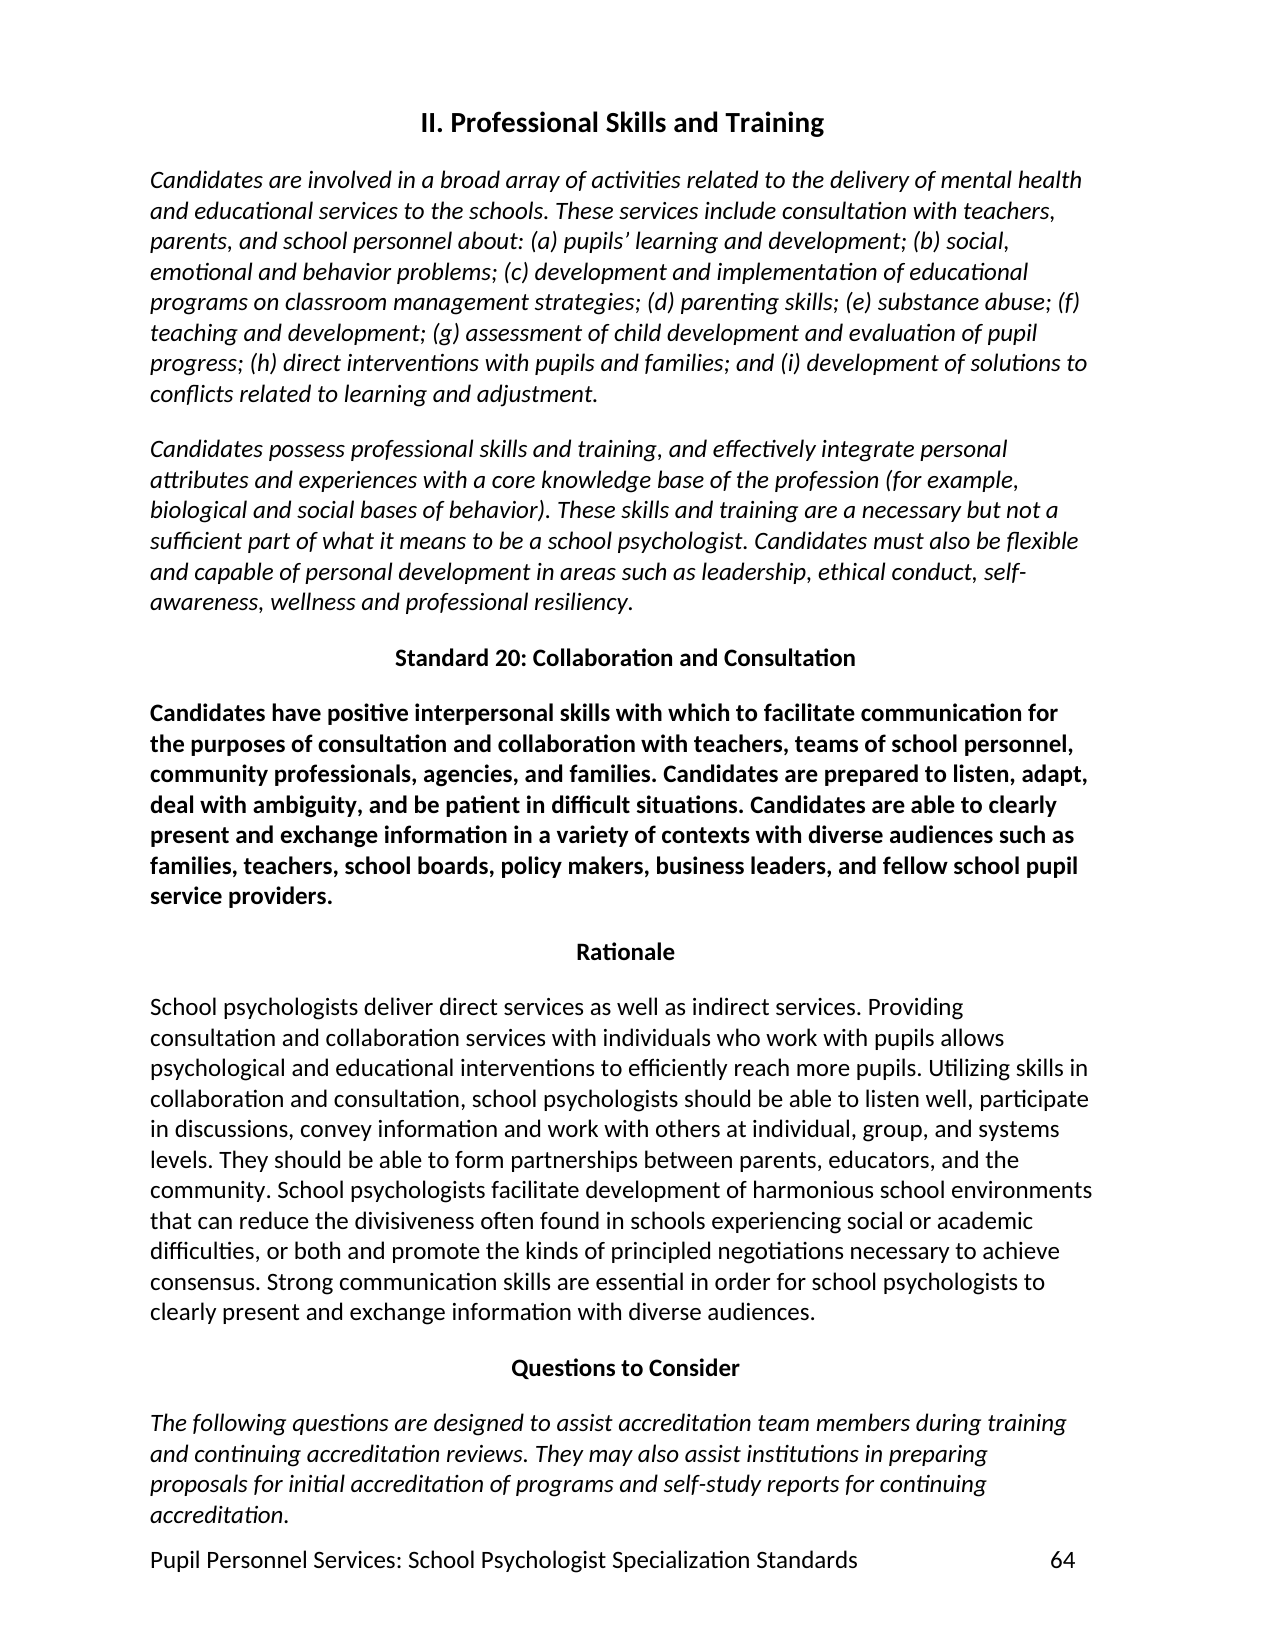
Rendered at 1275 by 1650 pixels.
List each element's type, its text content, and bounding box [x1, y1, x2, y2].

text Candidates possess professional skills and training, and effectively integrate personal attributes and experiences with a core knowledge base of the profession (for example, biological and social bases of behavior). These skills and training are a necessary but not a sufficient part of what it means to be a school psychologist. Candidates must also be flexible and capable of personal development in areas such as leadership, ethical conduct, self-awareness, wellness and professional resiliency. [150, 433, 1095, 617]
subtitle II. Professional Skills and Training [150, 104, 1094, 139]
subtitle Standard 20: Collaboration and Consultation [156, 642, 1095, 672]
text Candidates are involved in a broad array of activities related to the delivery of mental health and educational services to the schools. These services include consultation with teachers, parents, and school personnel about: (a) pupils’ learning and development; (b) social, emotional and behavior problems; (c) development and implementation of educational programs on classroom management strategies; (d) parenting skills; (e) substance abuse; (f) teaching and development; (g) assessment of child development and evaluation of pupil progress; (h) direct interventions with pupils and families; and (i) development of solutions to conflicts related to learning and adjustment. [150, 164, 1095, 408]
text School psychologists deliver direct services as well as indirect services. Providing consultation and collaboration services with individuals who work with pupils allows psychological and educational interventions to efficiently reach more pupils. Utilizing skills in collaboration and consultation, school psychologists should be able to listen well, participate in discussions, convey information and work with others at individual, group, and systems levels. They should be able to form partnerships between parents, educators, and the community. School psychologists facilitate development of harmonious school environments that can reduce the divisiveness often found in schools experiencing social or academic difficulties, or both and promote the kinds of principled negotiations necessary to achieve consensus. Strong communication skills are essential in order for school psychologists to clearly present and exchange information with diverse audiences. [150, 991, 1094, 1327]
text Candidates have positive interpersonal skills with which to facilitate communication for the purposes of consultation and collaboration with teachers, teams of school personnel, community professionals, agencies, and families. Candidates are prepared to listen, adapt, deal with ambiguity, and be patient in difficult situations. Candidates are able to clearly present and exchange information in a variety of contexts with diverse audiences such as families, teachers, school boards, policy makers, business leaders, and fellow school pupil service providers. [150, 697, 1095, 911]
subtitle Rationale [156, 936, 1095, 966]
text The following questions are designed to assist accreditation team members during training and continuing accreditation reviews. They may also assist institutions in preparing proposals for initial accreditation of programs and self-study reports for continuing accreditation. [150, 1408, 1094, 1530]
subtitle Questions to Consider [156, 1352, 1095, 1383]
